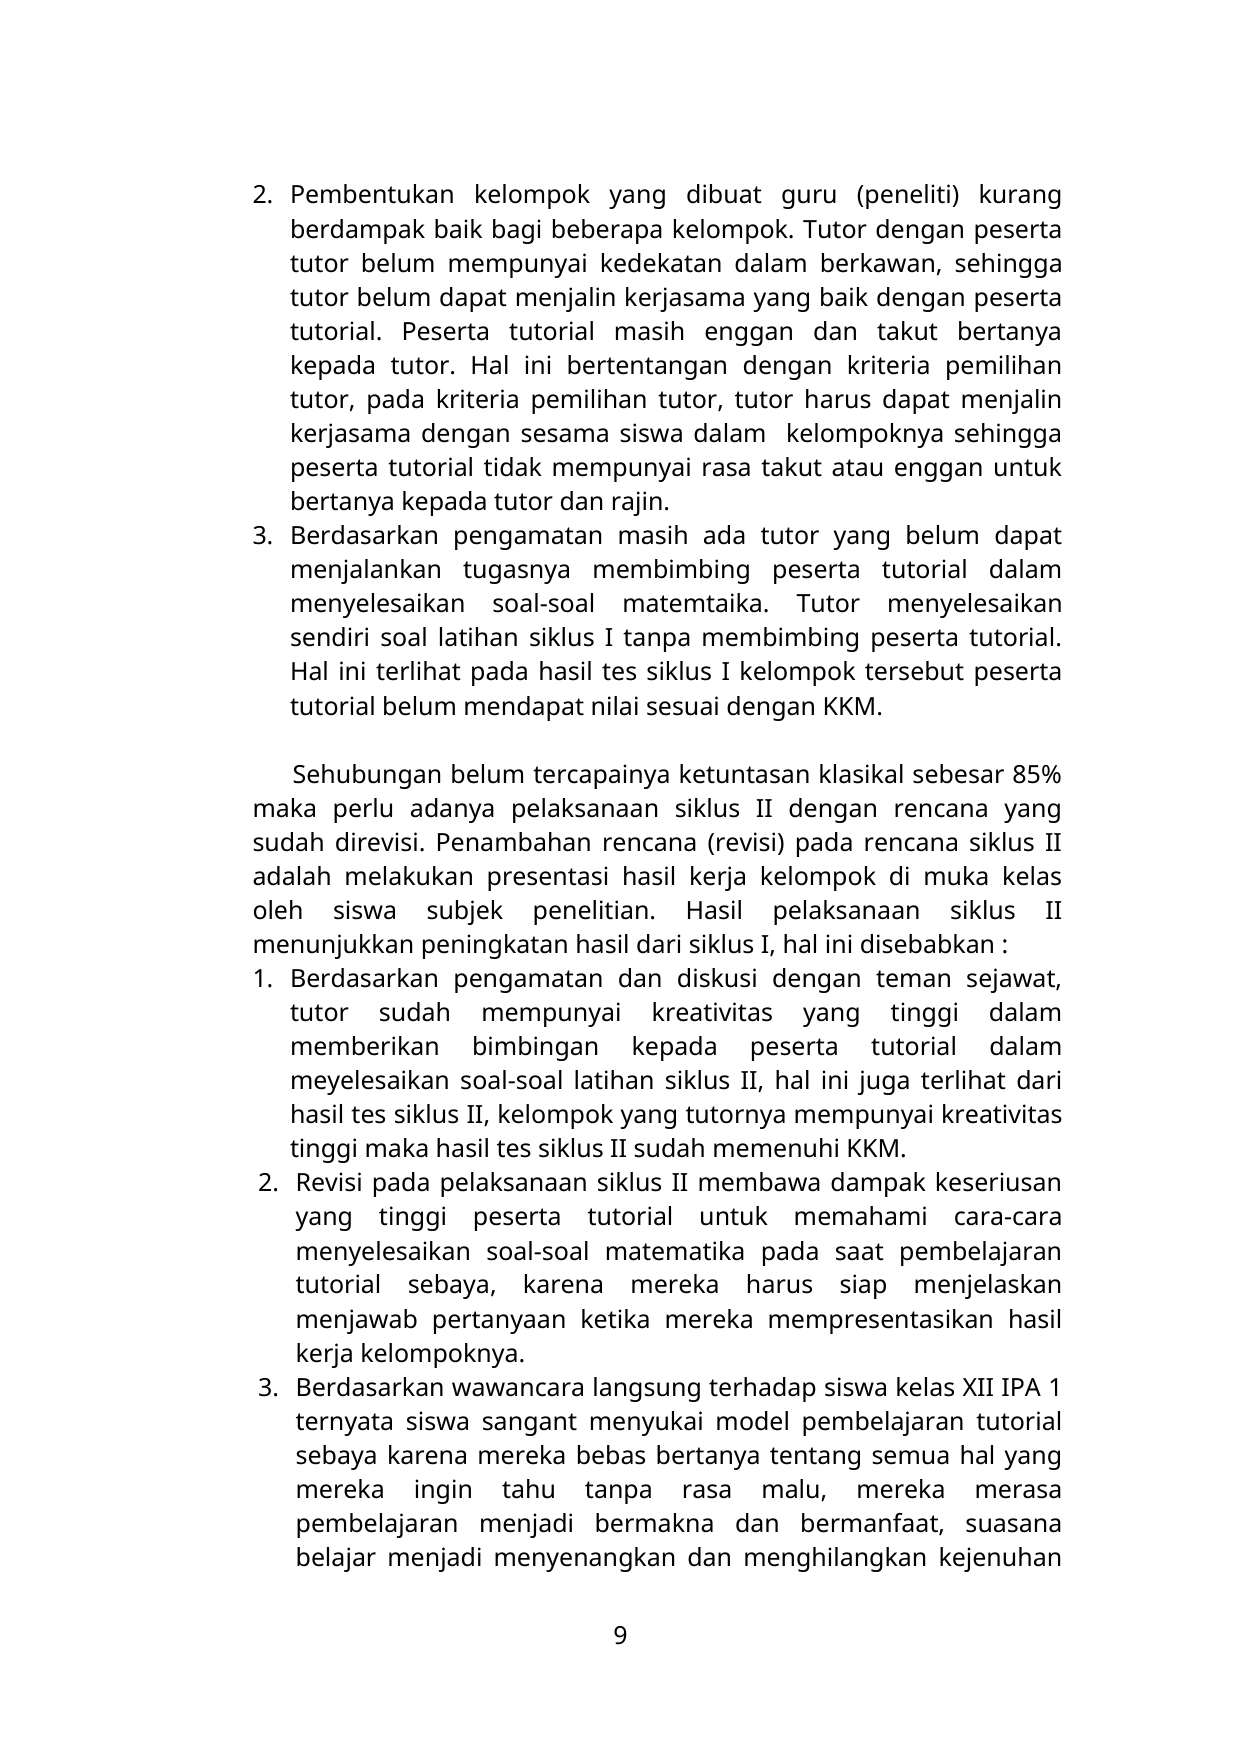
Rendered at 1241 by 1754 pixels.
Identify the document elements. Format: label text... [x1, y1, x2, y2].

list Berdasarkan pengamatan dan diskusi dengan teman sejawat, tutor sudah mempunyai kreativitas yang tinggi dalam memberikan bimbingan kepada peserta tutorial dalam meyelesaikan soal-soal latihan siklus II, hal ini juga terlihat dari hasil tes siklus II, kelompok yang tutornya mempunyai kreativitas tinggi maka hasil tes siklus II sudah memenuhi KKM. [252, 961, 1063, 1165]
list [258, 1369, 1063, 1574]
list Revisi pada pelaksanaan siklus II membawa dampak keseriusan yang tinggi peserta tutorial untuk memahami cara-cara menyelesaikan soal-soal matematika pada saat pembelajaran tutorial sebaya, karena mereka harus siap menjelaskan menjawab pertanyaan ketika mereka mempresentasikan hasil kerja kelompoknya. [258, 1165, 1063, 1369]
list Pembentukan kelompok yang dibuat guru (peneliti) kurang berdampak baik bagi beberapa kelompok. Tutor dengan peserta tutor belum mempunyai kedekatan dalam berkawan, sehingga tutor belum dapat menjalin kerjasama yang baik dengan peserta tutorial. Peserta tutorial masih enggan dan takut bertanya kepada tutor. Hal ini bertentangan dengan kriteria pemilihan tutor, pada kriteria pemilihan tutor, tutor harus dapat menjalin kerjasama dengan sesama siswa dalam kelompoknya sehingga peserta tutorial tidak mempunyai rasa takut atau enggan untuk bertanya kepada tutor dan rajin. [252, 177, 1063, 518]
text Sehubungan belum tercapainya ketuntasan klasikal sebesar 85% maka perlu adanya pelaksanaan siklus II dengan rencana yang sudah direvisi. Penambahan rencana (revisi) pada rencana siklus II adalah melakukan presentasi hasil kerja kelompok di muka kelas oleh siswa subjek penelitian. Hasil pelaksanaan siklus II menunjukkan peningkatan hasil dari siklus I, hal ini disebabkan : [252, 756, 1063, 961]
list Berdasarkan pengamatan masih ada tutor yang belum dapat menjalankan tugasnya membimbing peserta tutorial dalam menyelesaikan soal-soal matemtaika. Tutor menyelesaikan sendiri soal latihan siklus I tanpa membimbing peserta tutorial. Hal ini terlihat pada hasil tes siklus I kelompok tersebut peserta tutorial belum mendapat nilai sesuai dengan KKM. [252, 518, 1063, 722]
